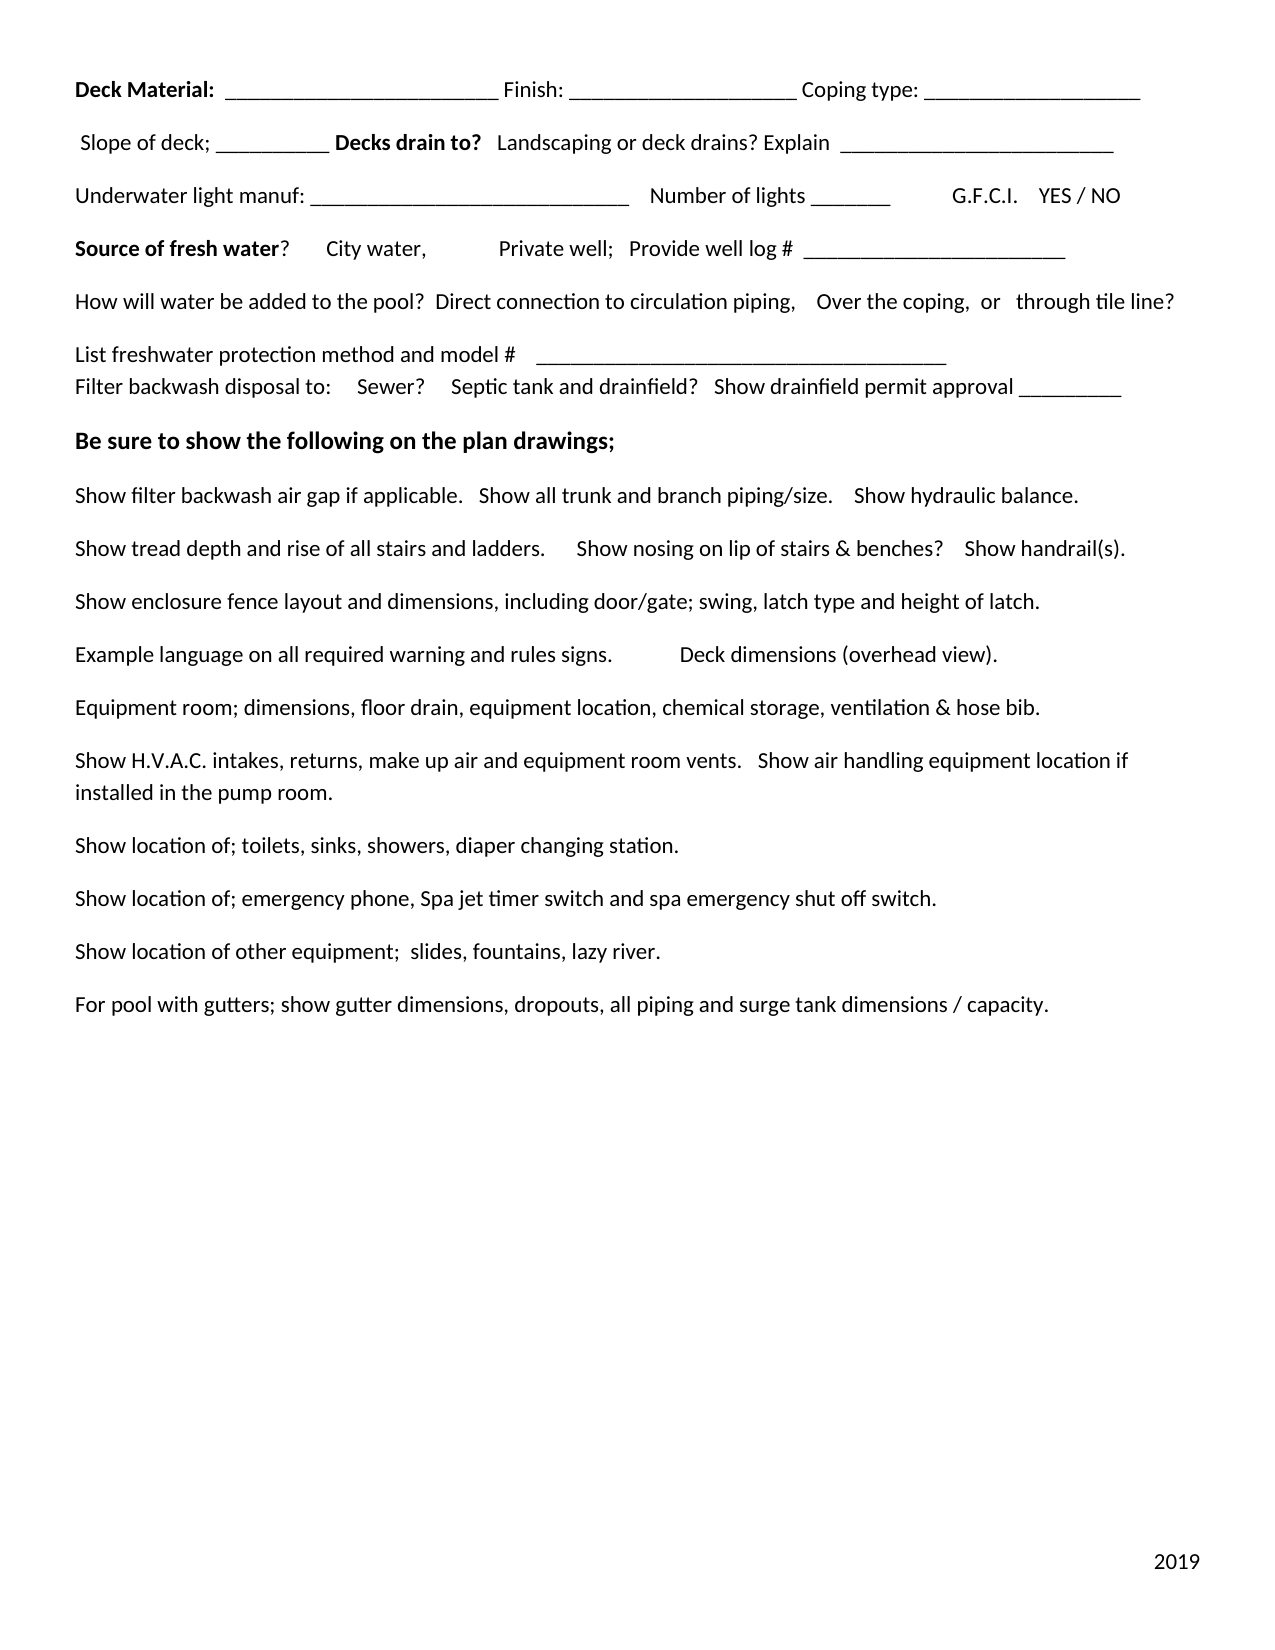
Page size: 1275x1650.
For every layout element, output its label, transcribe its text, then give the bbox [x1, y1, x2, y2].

text Equipment room; dimensions, floor drain, equipment location, chemical storage, ventilation & hose bib. [75, 693, 1200, 721]
text List freshwater protection method and model # ____________________________________ Filter backwash disposal to: Sewer? Septic tank and drainfield? Show drainfield permit approval _________ [75, 340, 1200, 400]
text Deck Material: ________________________ Finish: ____________________ Coping type: ___________________ [75, 75, 1200, 103]
text Slope of deck; __________ Decks drain to? Landscaping or deck drains? Explain ________________________ [75, 128, 1200, 156]
text Show location of; toilets, sinks, showers, diaper changing station. [75, 831, 1200, 859]
text Example language on all required warning and rules signs. Deck dimensions (overhead view). [75, 640, 1200, 668]
text Be sure to show the following on the plan drawings; [75, 425, 1200, 456]
text Show enclosure fence layout and dimensions, including door/gate; swing, latch type and height of latch. [75, 587, 1200, 615]
text Show location of other equipment; slides, fountains, lazy river. [75, 937, 1200, 966]
text Source of fresh water? City water, Private well; Provide well log # _______________________ [75, 234, 1200, 262]
text Show tread depth and rise of all stairs and ladders. Show nosing on lip of stairs & benches? Show handrail(s). [75, 534, 1200, 562]
text For pool with gutters; show gutter dimensions, dropouts, all piping and surge tank dimensions / capacity. [75, 991, 1200, 1018]
text Show location of; emergency phone, Spa jet timer switch and spa emergency shut off switch. [75, 884, 1200, 912]
text Show H.V.A.C. intakes, returns, make up air and equipment room vents. Show air handling equipment location if installed in the pump room. [75, 746, 1200, 806]
text Show filter backwash air gap if applicable. Show all trunk and branch piping/size. Show hydraulic balance. [75, 481, 1200, 509]
text How will water be added to the pool? Direct connection to circulation piping, Over the coping, or through tile line? [75, 287, 1200, 315]
text Underwater light manuf: ____________________________ Number of lights _______ G.F.C.I. YES / NO [75, 181, 1200, 209]
